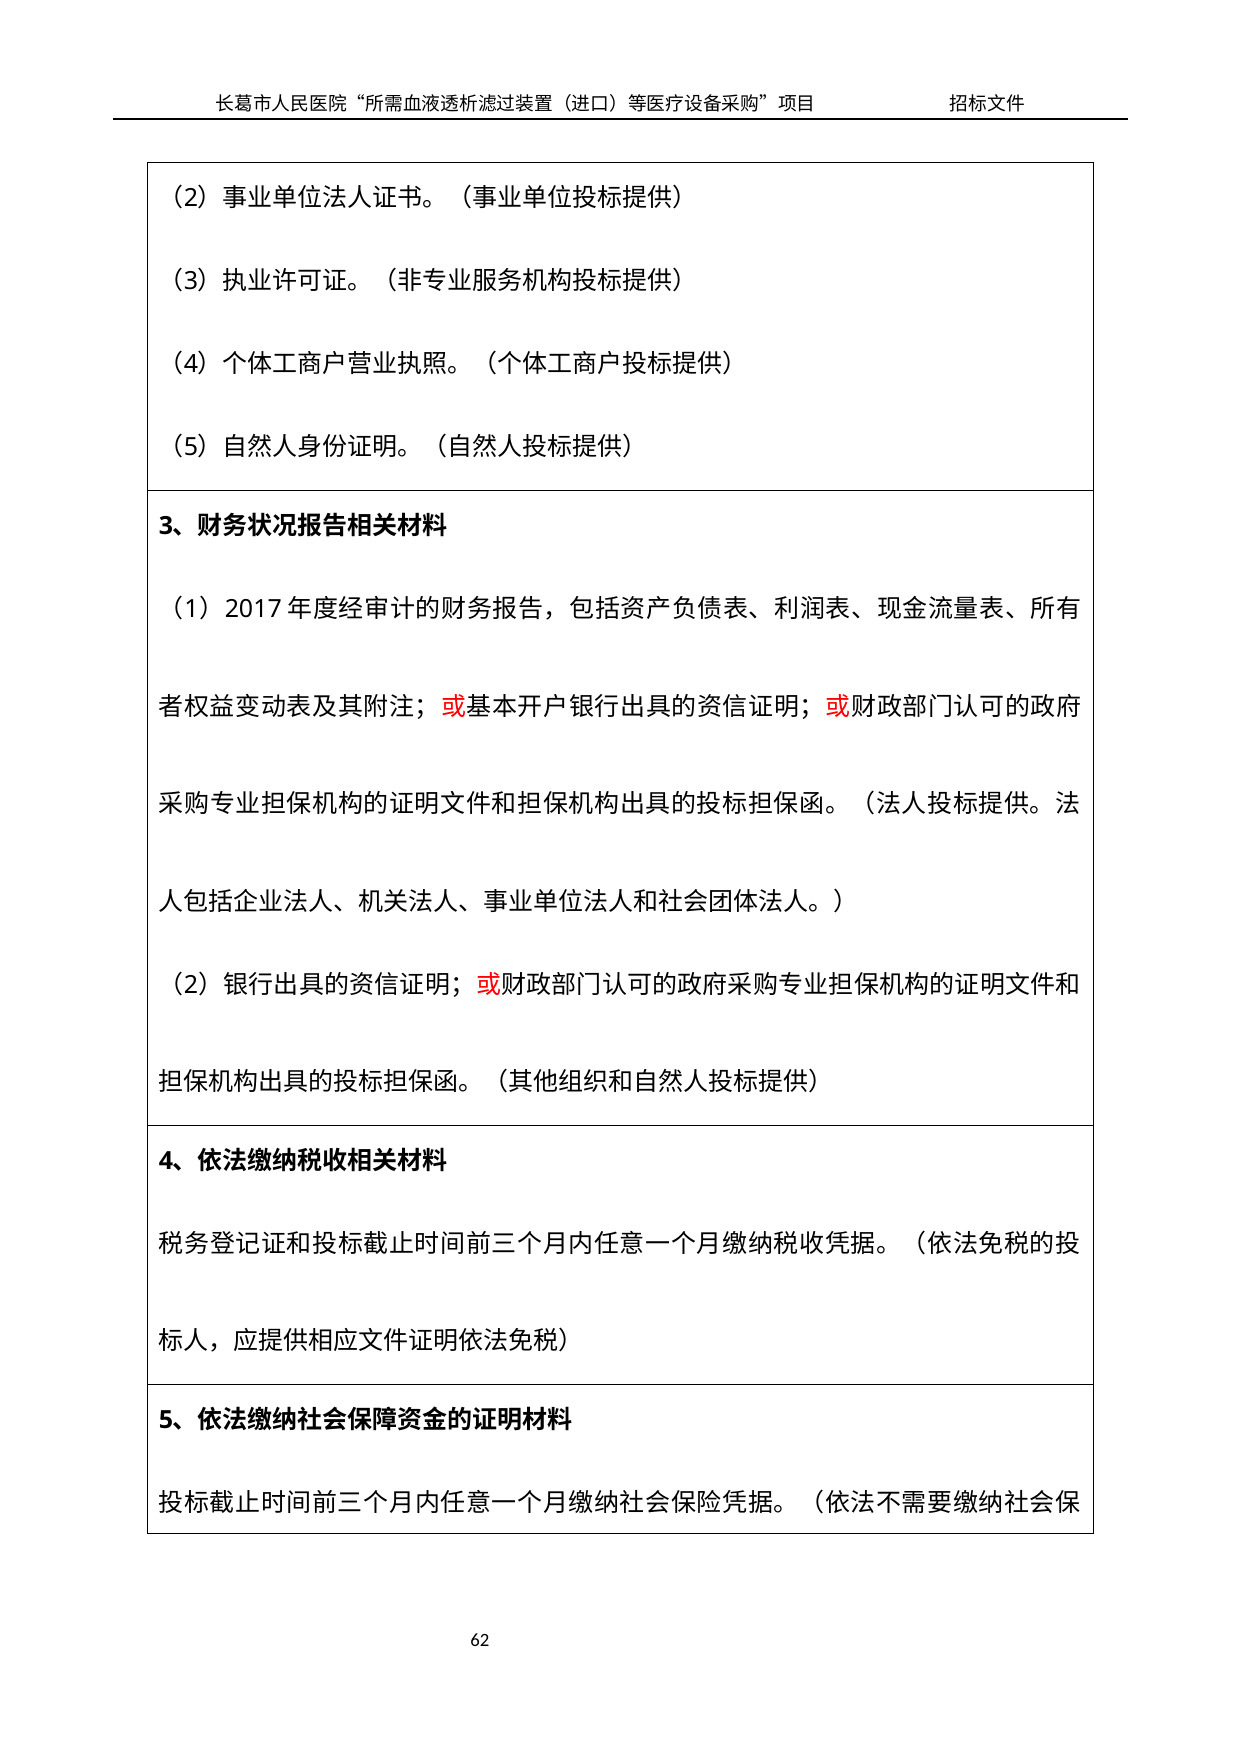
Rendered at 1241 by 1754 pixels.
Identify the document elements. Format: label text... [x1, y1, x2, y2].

table_cell 3、财务状况报告相关材料 （1）2017年度经审计的财务报告，包括资产负债表、利润表、现金流量表、所有者权益变动表及其附注；或基本开户银行出具的资信证明；或财政部门认可的政府采购专业担保机构的证明文件和担保机构出具的投标担保函。（法人投标提供。法人包括企业法人、机关法人、事业单位法人和社会团体法人。） （2）银行出具的资信证明；或财政部门认可的政府采购专业担保机构的证明文件和担保机构出具的投标担保函。（其他组织和自然人投标提供） [148, 491, 1093, 1125]
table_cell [148, 1385, 1093, 1533]
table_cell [148, 163, 1093, 490]
table_cell 4、依法缴纳税收相关材料 税务登记证和投标截止时间前三个月内任意一个月缴纳税收凭据。（依法免税的投标人，应提供相应文件证明依法免税） [148, 1126, 1093, 1384]
